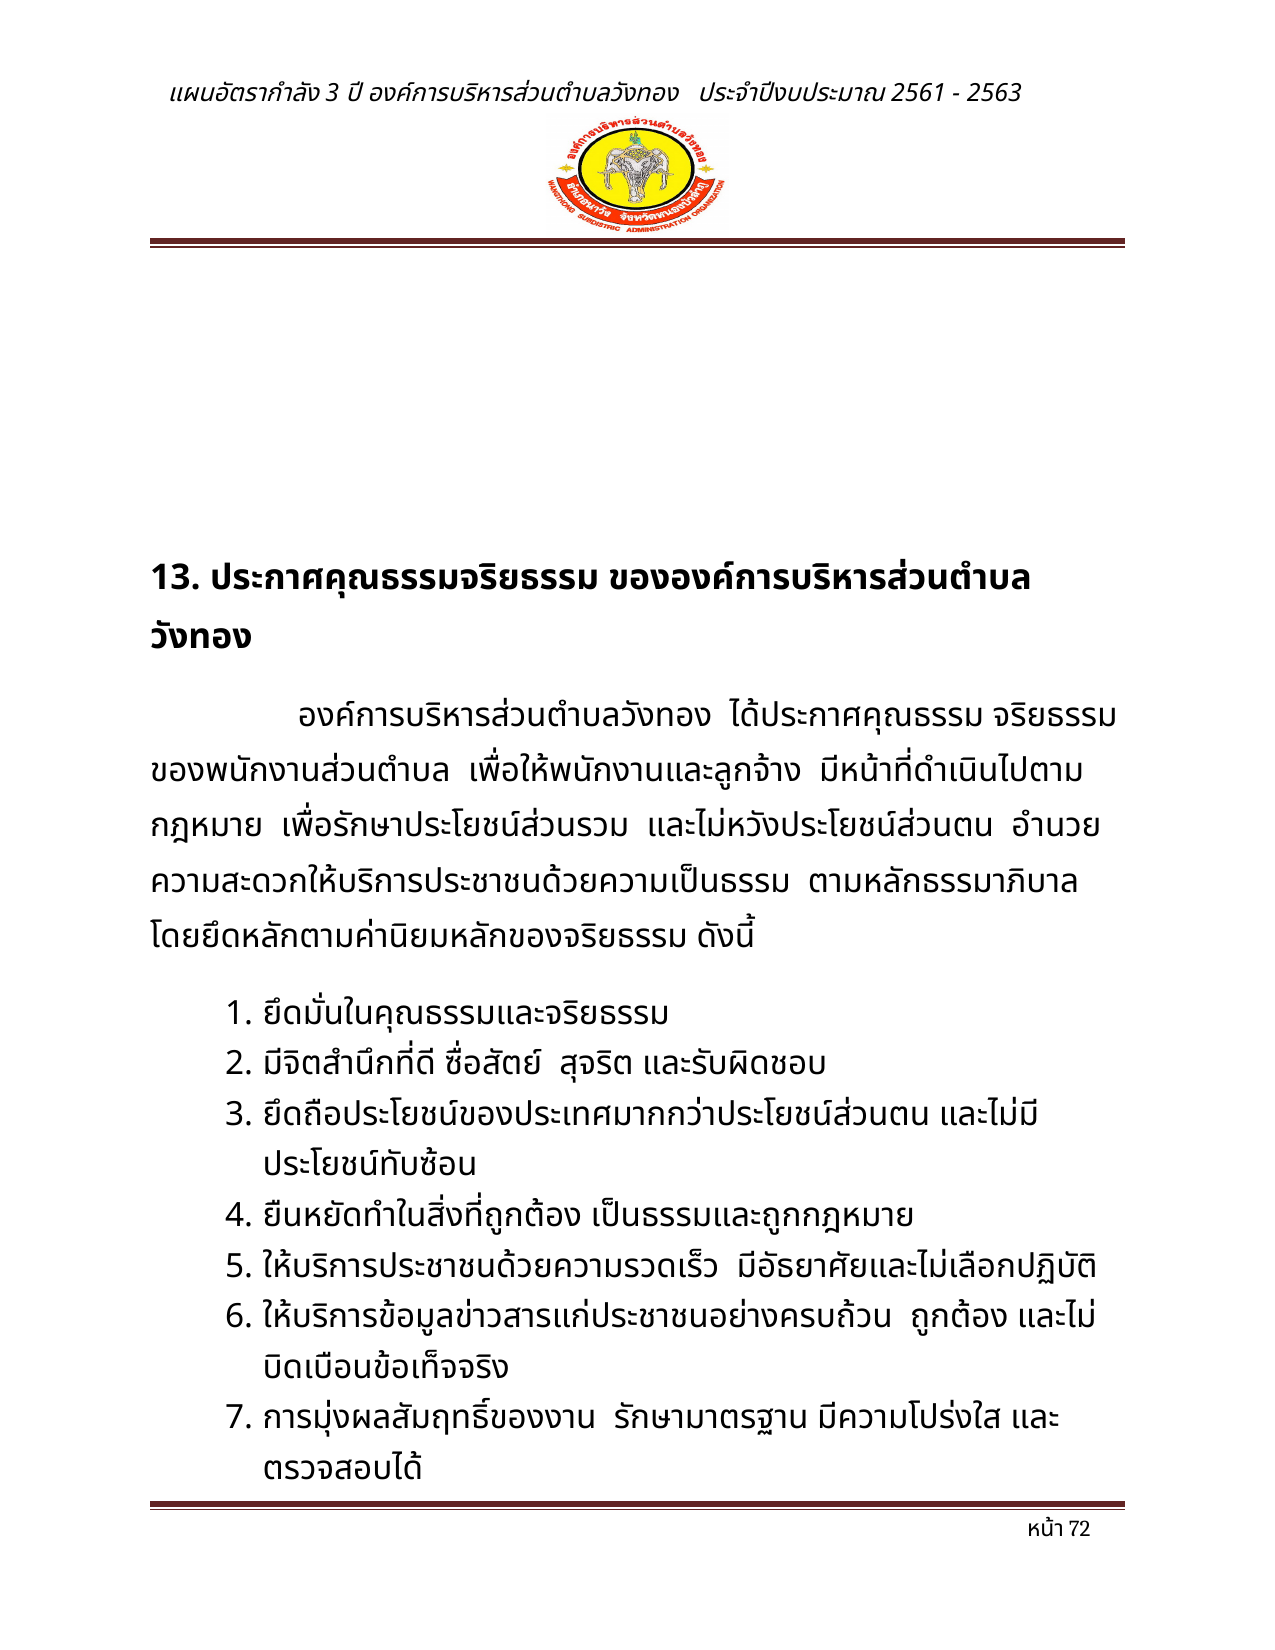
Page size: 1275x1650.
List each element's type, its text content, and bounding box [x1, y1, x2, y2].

list ยืนหยัดทำในสิ่งที่ถูกต้อง เป็นธรรมและถูกกฎหมาย [225, 1191, 1125, 1241]
list ยึดมั่นในคุณธรรมและจริยธรรม [225, 988, 1125, 1039]
list ให้บริการประชาชนด้วยความรวดเร็ว มีอัธยาศัยและไม่เลือกปฏิบัติ [225, 1241, 1125, 1292]
list ยึดถือประโยชน์ของประเทศมากกว่าประโยชน์ส่วนตน และไม่มีประโยชน์ทับซ้อน [225, 1090, 1125, 1191]
text องค์การบริหารส่วนตำบลวังทอง ได้ประกาศคุณธรรม จริยธรรมของพนักงานส่วนตำบล เพื่อให้พนักงานและลูกจ้าง มีหน้าที่ดำเนินไปตามกฎหมาย เพื่อรักษาประโยชน์ส่วนรวม และไม่หวังประโยชน์ส่วนตน อำนวยความสะดวกให้บริการประชาชนด้วยความเป็นธรรม ตามหลักธรรมาภิบาล โดยยึดหลักตามค่านิยมหลักของจริยธรรม ดังนี้ [150, 691, 1125, 963]
list การมุ่งผลสัมฤทธิ์ของงาน รักษามาตรฐาน มีความโปร่งใส และตรวจสอบได้ [225, 1393, 1125, 1494]
list มีจิตสำนึกที่ดี ซื่อสัตย์ สุจริต และรับผิดชอบ [225, 1039, 1125, 1090]
picture [545, 113, 730, 237]
list ให้บริการข้อมูลข่าวสารแก่ประชาชนอย่างครบถ้วน ถูกต้อง และไม่บิดเบือนข้อเท็จจริง [225, 1292, 1125, 1393]
text 13. ประกาศคุณธรรมจริยธรรม ขององค์การบริหารส่วนตำบลวังทอง [150, 552, 1125, 664]
